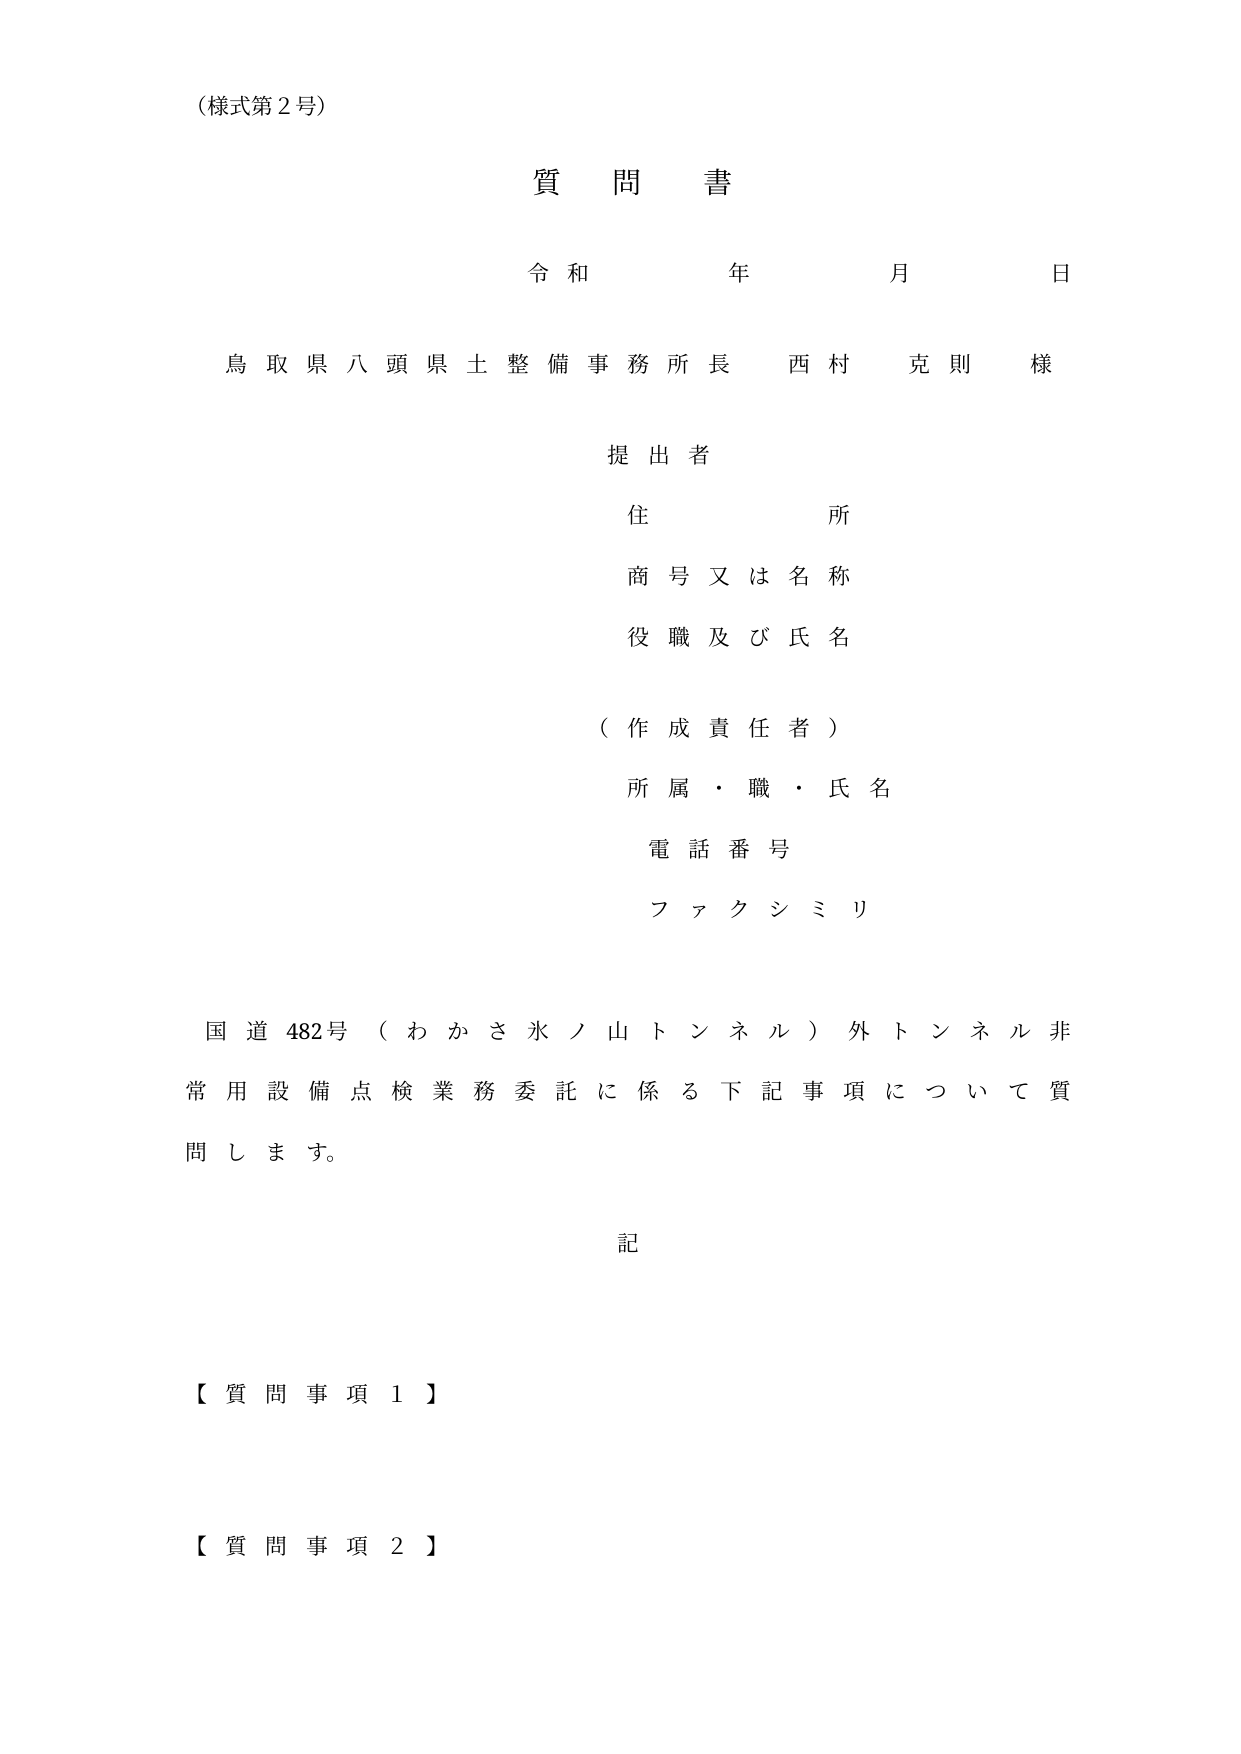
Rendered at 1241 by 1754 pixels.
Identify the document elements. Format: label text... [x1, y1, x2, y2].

text （作成責任者） [185, 696, 1090, 757]
text 電話番号 [185, 817, 1090, 878]
text 商号又は名称 [185, 545, 1090, 605]
text 【質問事項１】 [185, 1363, 1090, 1424]
text 鳥取県八頭県土整備事務所長 西村 克則 様 [210, 332, 1090, 393]
text 令和 年 月 日 [185, 242, 1090, 302]
text 所属・職・氏名 [627, 757, 1090, 817]
text 提出者 [593, 423, 1090, 484]
text 記 [185, 1212, 1090, 1272]
text ファクシミリ [185, 878, 1090, 939]
text 国道482号（わかさ氷ノ山トンネル）外トンネル非常用設備点検業務委託に係る下記事項について質問します。 [185, 999, 1090, 1181]
text 質 問 書 [185, 151, 1090, 211]
text 役職及び氏名 [185, 605, 1090, 666]
text 【質問事項２】 [185, 1515, 1090, 1575]
text 住 所 [185, 484, 1090, 545]
text （様式第２号） [185, 89, 1090, 120]
